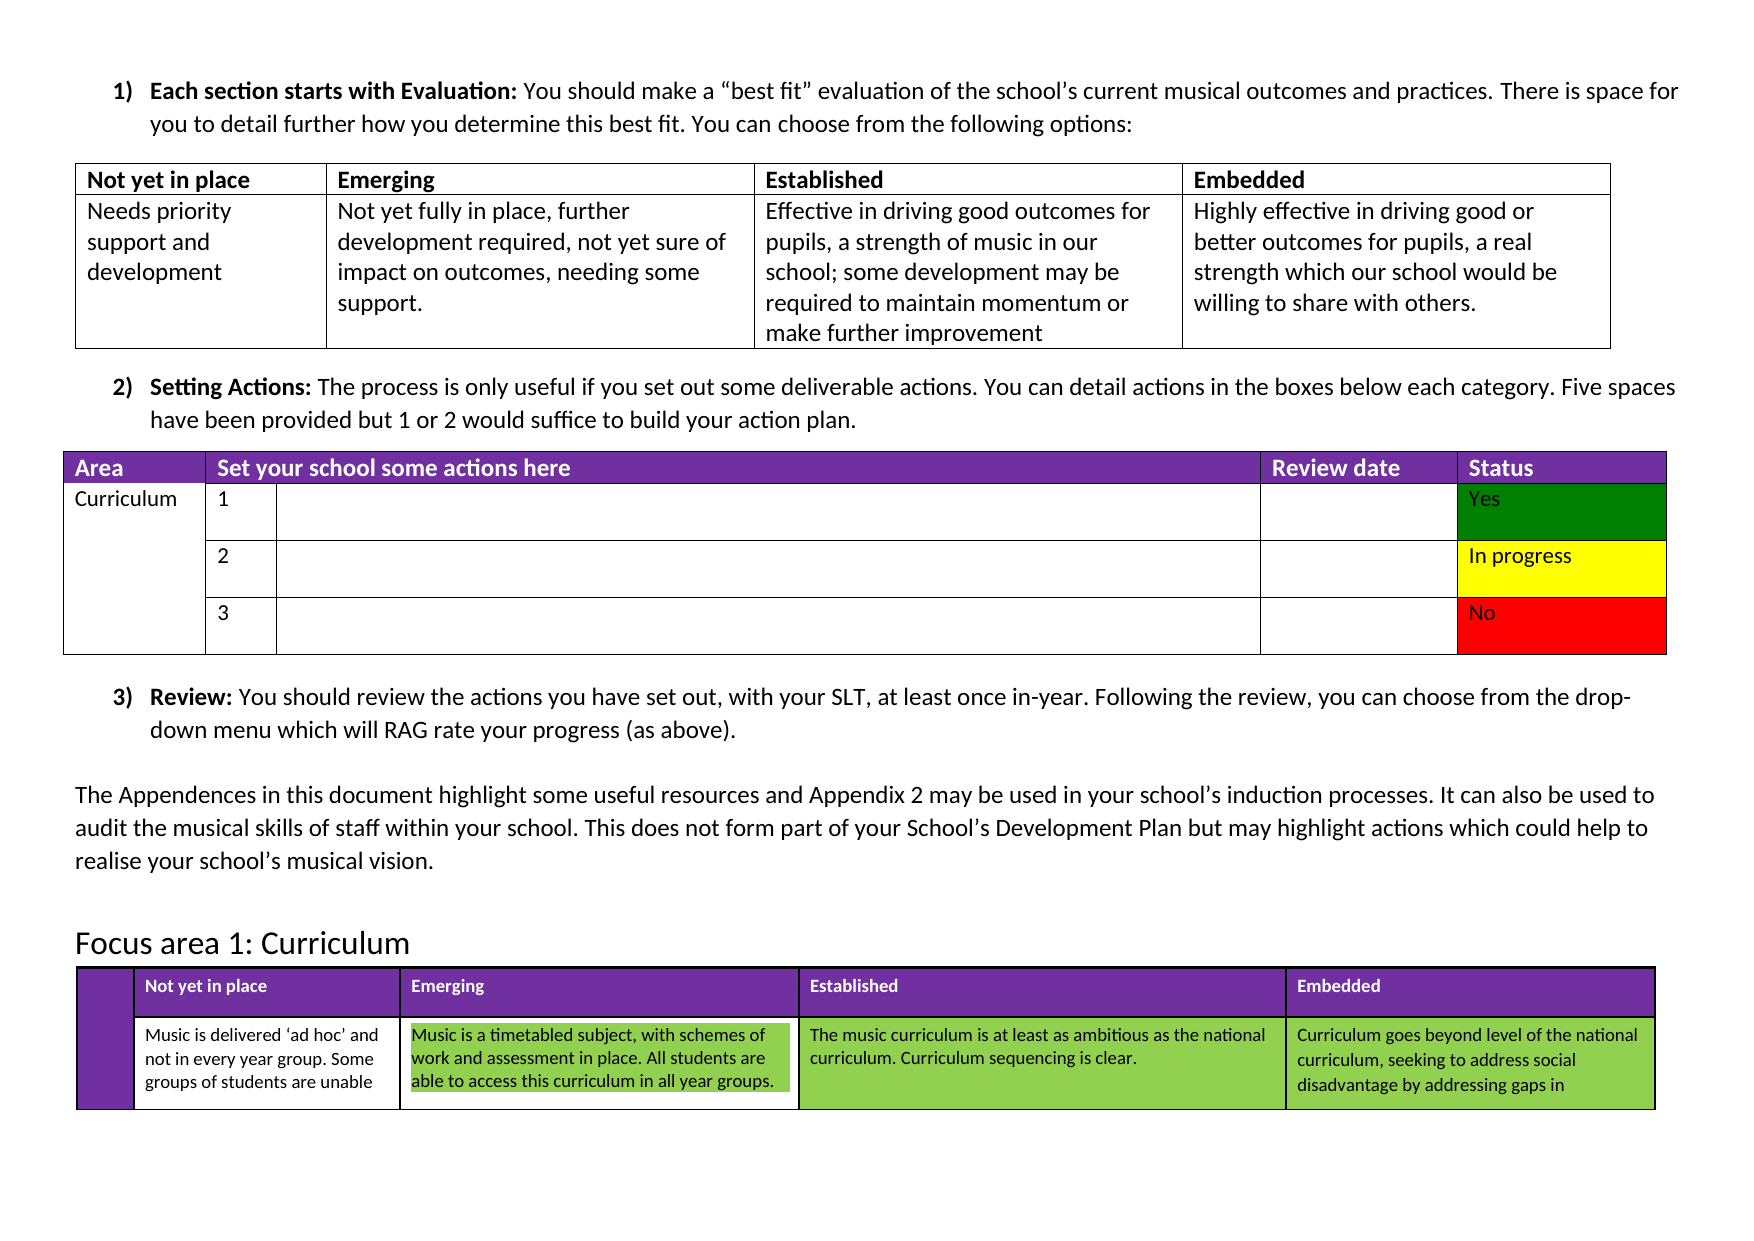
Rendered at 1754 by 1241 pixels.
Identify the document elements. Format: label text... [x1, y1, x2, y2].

table_header Not yet in place [135, 969, 399, 1016]
table_header Status [1458, 452, 1666, 483]
table_header Emerging [401, 969, 798, 1016]
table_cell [800, 1018, 1285, 1109]
table_header [78, 969, 133, 1109]
table_header Area [64, 452, 205, 483]
table_cell Not yet fully in place, further development required, not yet sure of impact on outcomes, needing some support. [327, 195, 754, 348]
table_cell Effective in driving good outcomes for pupils, a strength of music in our school; some development may be required to maintain momentum or make further improvement [755, 195, 1182, 348]
list Each section starts with Evaluation: You should make a “best fit” evaluation of the school’s current musical outcomes and practices. There is space for you to detail further how you determine this best fit. You can choose from the following options: [112, 75, 1679, 138]
table_header Established [755, 164, 1182, 194]
table_cell 3 [206, 598, 276, 654]
table_header Established [800, 969, 1285, 1016]
table_header Not yet in place [76, 164, 326, 194]
table_header Set your school some actions here [206, 452, 1260, 483]
table_cell 2 [206, 541, 276, 597]
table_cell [135, 1018, 399, 1109]
table_header Embedded [1287, 969, 1654, 1016]
list Setting Actions: The process is only useful if you set out some deliverable actions. You can detail actions in the boxes below each category. Five spaces have been provided but 1 or 2 would suffice to build your action plan. [112, 371, 1679, 434]
table_cell [277, 484, 1260, 540]
table_header Emerging [327, 164, 754, 194]
table_cell [1261, 541, 1457, 597]
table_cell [1287, 1018, 1654, 1109]
table_cell [1261, 484, 1457, 540]
text Focus area 1: Curriculum [75, 922, 1679, 963]
table_cell 1 [206, 484, 276, 540]
table_cell [277, 598, 1260, 654]
table_cell [1261, 598, 1457, 654]
list Review: You should review the actions you have set out, with your SLT, at least once in-year. Following the review, you can choose from the drop-down menu which will RAG rate your progress (as above). [112, 681, 1679, 744]
text The Appendences in this document highlight some useful resources and Appendix 2 may be used in your school’s induction processes. It can also be used to audit the musical skills of staff within your school. This does not form part of your School’s Development Plan but may highlight actions which could help to realise your school’s musical vision. [75, 780, 1679, 876]
table_cell Highly effective in driving good or better outcomes for pupils, a real strength which our school would be willing to share with others. [1183, 195, 1610, 348]
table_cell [401, 1018, 798, 1109]
table_cell [277, 541, 1260, 597]
table_cell Curriculum [64, 483, 205, 654]
table_cell Needs priority support and development [76, 195, 326, 348]
table_header Embedded [1183, 164, 1610, 194]
table_header Review date [1261, 452, 1457, 483]
